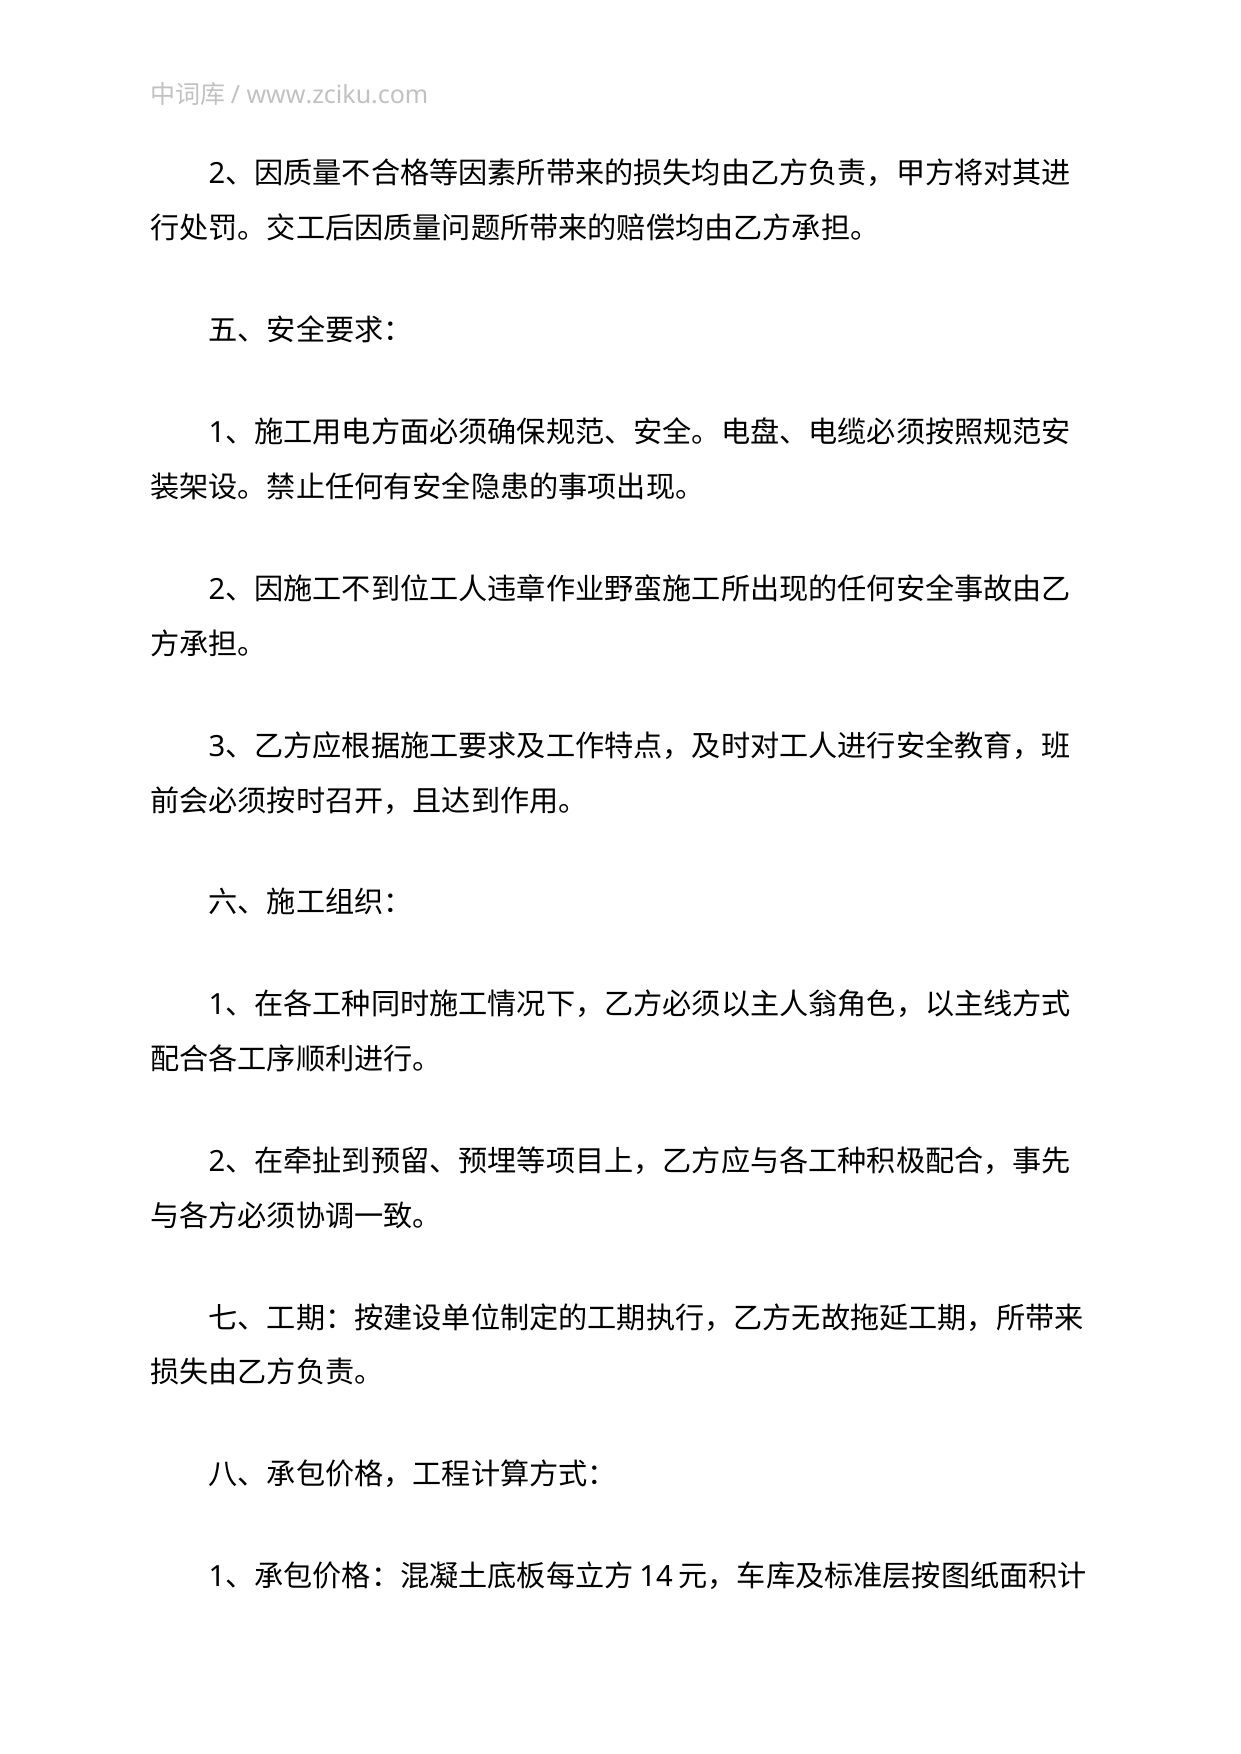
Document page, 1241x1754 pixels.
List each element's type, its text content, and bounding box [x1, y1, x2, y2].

text 2、在牵扯到预留、预埋等项目上，乙方应与各工种积极配合，事先与各方必须协调一致。 [150, 1137, 1090, 1235]
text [150, 1553, 1090, 1595]
text 3、乙方应根据施工要求及工作特点，及时对工人进行安全教育，班前会必须按时召开，且达到作用。 [150, 722, 1090, 819]
text 2、因施工不到位工人违章作业野蛮施工所出现的任何安全事故由乙方承担。 [150, 565, 1090, 663]
text 2、因质量不合格等因素所带来的损失均由乙方负责，甲方将对其进行处罚。交工后因质量问题所带来的赔偿均由乙方承担。 [150, 150, 1090, 247]
text 1、施工用电方面必须确保规范、安全。电盘、电缆必须按照规范安装架设。禁止任何有安全隐患的事项出现。 [150, 408, 1090, 506]
text 八、承包价格，工程计算方式： [150, 1451, 1090, 1493]
text 七、工期：按建设单位制定的工期执行，乙方无故拖延工期，所带来损失由乙方负责。 [150, 1294, 1090, 1391]
text 1、在各工种同时施工情况下，乙方必须以主人翁角色，以主线方式配合各工序顺利进行。 [150, 981, 1090, 1078]
text 六、施工组织： [150, 879, 1090, 921]
text 五、安全要求： [150, 307, 1090, 349]
